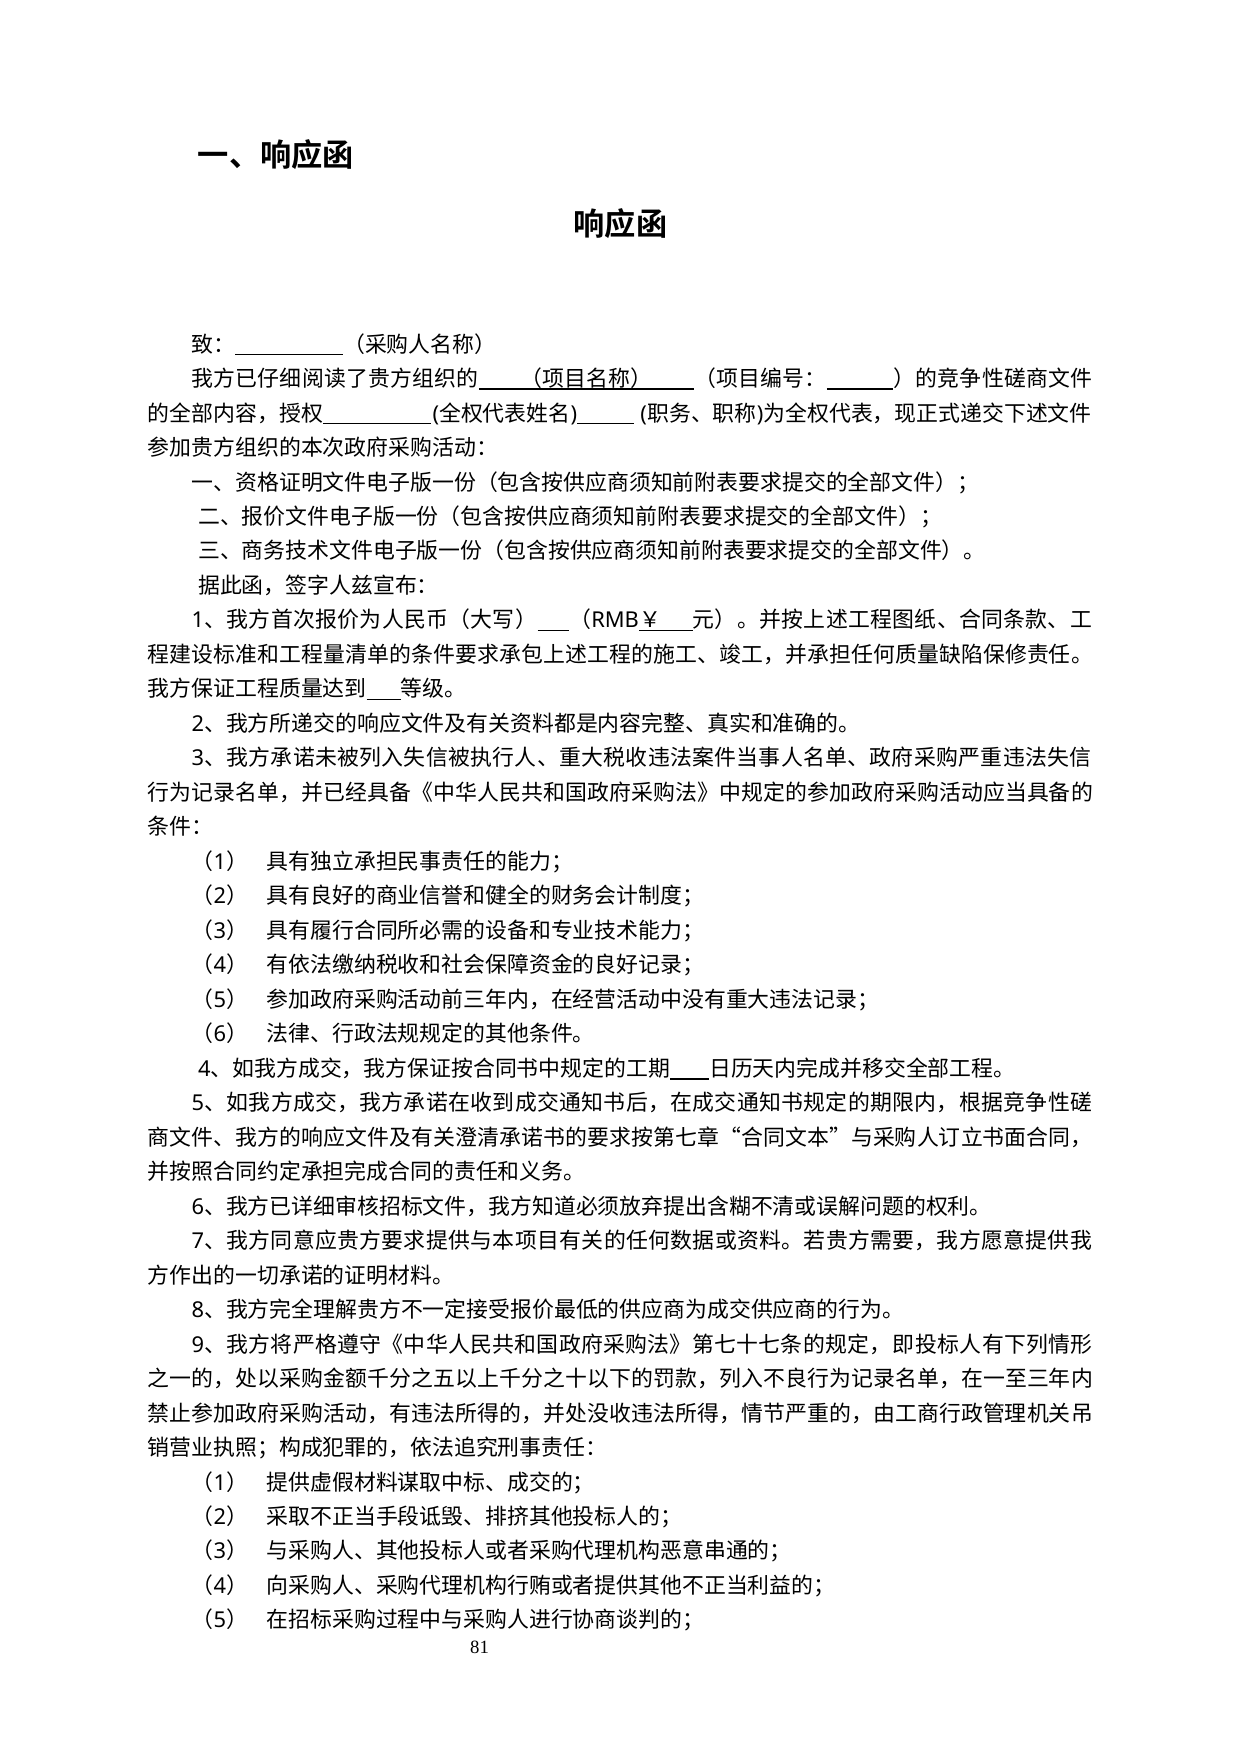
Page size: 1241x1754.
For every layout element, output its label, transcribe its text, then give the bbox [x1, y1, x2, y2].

list 具有履行合同所必需的设备和专业技术能力； [191, 911, 1093, 946]
list 参加政府采购活动前三年内，在经营活动中没有重大违法记录； [191, 980, 1093, 1015]
text 6、我方已详细审核招标文件，我方知道必须放弃提出含糊不清或误解问题的权利。 [148, 1187, 1093, 1222]
text 响应函 [148, 187, 1093, 256]
text 一、资格证明文件电子版一份（包含按供应商须知前附表要求提交的全部文件）； [148, 463, 1093, 498]
text 9、我方将严格遵守《中华人民共和国政府采购法》第七十七条的规定，即投标人有下列情形之一的，处以采购金额千分之五以上千分之十以下的罚款，列入不良行为记录名单，在一至三年内禁止参加政府采购活动，有违法所得的，并处没收违法所得，情节严重的，由工商行政管理机关吊销营业执照；构成犯罪的，依法追究刑事责任： [148, 1325, 1093, 1463]
text 8、我方完全理解贵方不一定接受报价最低的供应商为成交供应商的行为。 [148, 1291, 1093, 1325]
list 采取不正当手段诋毁、排挤其他投标人的； [191, 1498, 1093, 1532]
text 一、响应函 [148, 118, 1093, 187]
list 具有独立承担民事责任的能力； [191, 842, 1093, 877]
list 具有良好的商业信誉和健全的财务会计制度； [191, 877, 1093, 911]
list 法律、行政法规规定的其他条件。 [191, 1015, 1093, 1049]
text 我方已仔细阅读了贵方组织的 （项目名称） （项目编号： ）的竞争性磋商文件的全部内容，授权 (全权代表姓名) (职务、职称)为全权代表，现正式递交下述文件参加贵方组织的本次政府采购活动： [148, 360, 1093, 463]
list 与采购人、其他投标人或者采购代理机构恶意串通的； [191, 1532, 1093, 1567]
text 致： （采购人名称） [148, 325, 1093, 360]
list 有依法缴纳税收和社会保障资金的良好记录； [191, 946, 1093, 980]
text 2、我方所递交的响应文件及有关资料都是内容完整、真实和准确的。 [148, 704, 1093, 739]
text 1、我方首次报价为人民币（大写） （RMB￥ 元）。并按上述工程图纸、合同条款、工程建设标准和工程量清单的条件要求承包上述工程的施工、竣工，并承担任何质量缺陷保修责任。我方保证工程质量达到 等级。 [148, 601, 1093, 704]
list 提供虚假材料谋取中标、成交的； [191, 1463, 1093, 1498]
text 7、我方同意应贵方要求提供与本项目有关的任何数据或资料。若贵方需要，我方愿意提供我方作出的一切承诺的证明材料。 [148, 1222, 1093, 1291]
text 二、报价文件电子版一份（包含按供应商须知前附表要求提交的全部文件）； [148, 498, 1093, 532]
text 5、如我方成交，我方承诺在收到成交通知书后，在成交通知书规定的期限内，根据竞争性磋商文件、我方的响应文件及有关澄清承诺书的要求按第七章“合同文本”与采购人订立书面合同，并按照合同约定承担完成合同的责任和义务。 [148, 1084, 1093, 1187]
text 4、如我方成交，我方保证按合同书中规定的工期 日历天内完成并移交全部工程。 [148, 1049, 1093, 1084]
list 向采购人、采购代理机构行贿或者提供其他不正当利益的； [191, 1567, 1093, 1601]
text 据此函，签字人兹宣布： [148, 567, 1093, 601]
text 三、商务技术文件电子版一份（包含按供应商须知前附表要求提交的全部文件）。 [148, 532, 1093, 567]
text 3、我方承诺未被列入失信被执行人、重大税收违法案件当事人名单、政府采购严重违法失信行为记录名单，并已经具备《中华人民共和国政府采购法》中规定的参加政府采购活动应当具备的条件： [148, 739, 1093, 842]
list 在招标采购过程中与采购人进行协商谈判的； [191, 1601, 1093, 1636]
